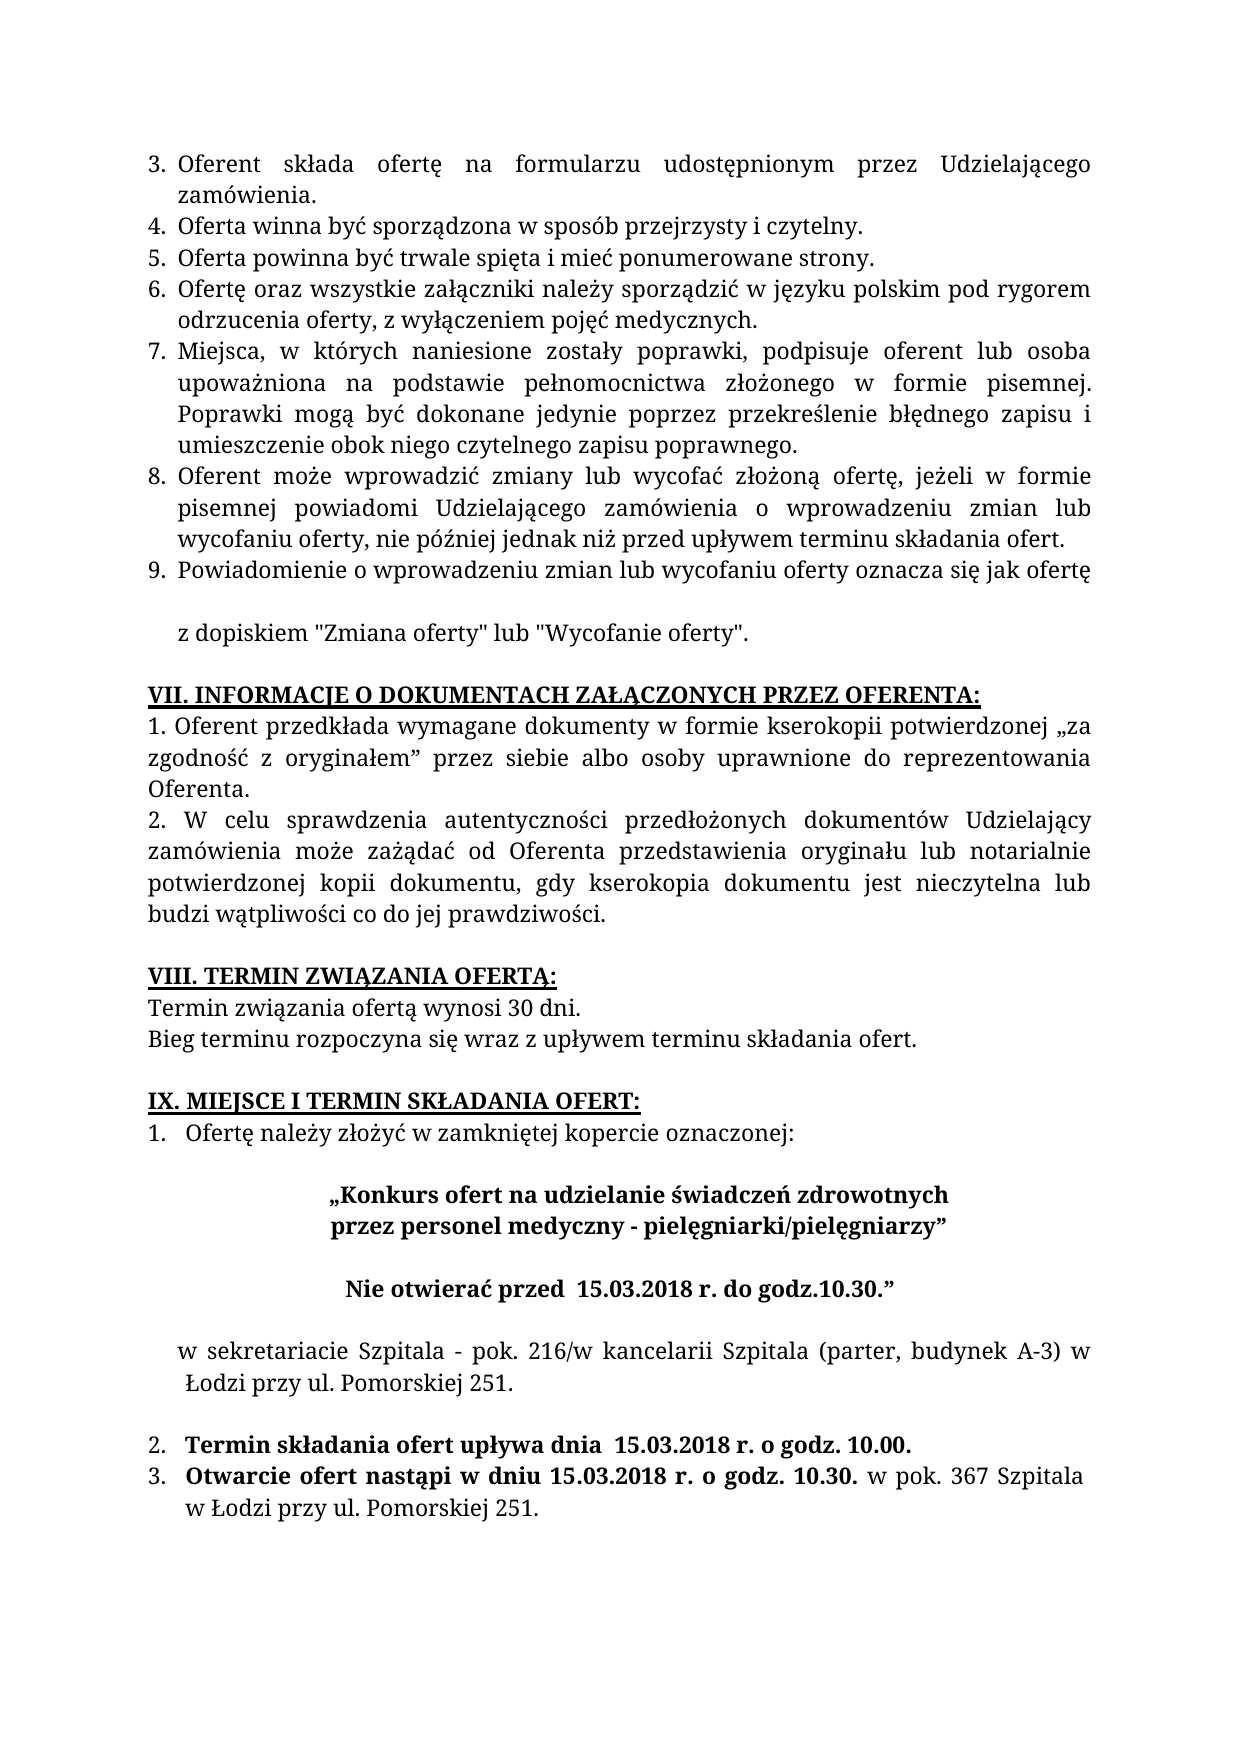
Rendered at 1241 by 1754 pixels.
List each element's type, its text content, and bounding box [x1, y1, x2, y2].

list Termin składania ofert upływa dnia 15.03.2018 r. o godz. 10.00. [148, 1429, 1092, 1460]
list Oferta powinna być trwale spięta i mieć ponumerowane strony. [148, 241, 1092, 273]
text IX. MIEJSCE I TERMIN SKŁADANIA OFERT: [148, 1085, 1092, 1116]
text Termin związania ofertą wynosi 30 dni. [148, 991, 1092, 1023]
text 1. Oferent przedkłada wymagane dokumenty w formie kserokopii potwierdzonej „za zgodność z oryginałem” przez siebie albo osoby uprawnione do reprezentowania Oferenta. [148, 710, 1092, 804]
list Powiadomienie o wprowadzeniu zmian lub wycofaniu oferty oznacza się jak ofertę z dopiskiem "Zmiana oferty" lub "Wycofanie oferty". [148, 554, 1092, 648]
text przez personel medyczny - pielęgniarki/pielęgniarzy” [185, 1210, 1092, 1241]
list Oferent może wprowadzić zmiany lub wycofać złożoną ofertę, jeżeli w formie pisemnej powiadomi Udzielającego zamówienia o wprowadzeniu zmian lub wycofaniu oferty, nie później jednak niż przed upływem terminu składania ofert. [148, 460, 1092, 554]
text VII. INFORMACJE O DOKUMENTACH ZAŁĄCZONYCH PRZEZ OFERENTA: [148, 679, 1092, 710]
list Ofertę należy złożyć w zamkniętej kopercie oznaczonej: [148, 1116, 1092, 1148]
list Ofertę oraz wszystkie załączniki należy sporządzić w języku polskim pod rygorem odrzucenia oferty, z wyłączeniem pojęć medycznych. [148, 273, 1092, 335]
list Oferta winna być sporządzona w sposób przejrzysty i czytelny. [148, 210, 1092, 241]
text VIII. TERMIN ZWIĄZANIA OFERTĄ: [148, 960, 1092, 991]
text 2. W celu sprawdzenia autentyczności przedłożonych dokumentów Udzielający zamówienia może zażądać od Oferenta przedstawienia oryginału lub notarialnie potwierdzonej kopii dokumentu, gdy kserokopia dokumentu jest nieczytelna lub budzi wątpliwości co do jej prawdziwości. [148, 804, 1092, 929]
text „Konkurs ofert na udzielanie świadczeń zdrowotnych [185, 1179, 1092, 1210]
text Bieg terminu rozpoczyna się wraz z upływem terminu składania ofert. [148, 1023, 1092, 1054]
text 3. Otwarcie ofert nastąpi w dniu 15.03.2018 r. o godz. 10.30. w pok. 367 Szpitala w Łodzi przy ul. Pomorskiej 251. [148, 1460, 1092, 1523]
list Oferent składa ofertę na formularzu udostępnionym przez Udzielającego zamówienia. [148, 148, 1092, 210]
text Nie otwierać przed 15.03.2018 r. do godz.10.30.” [148, 1273, 1092, 1304]
text w sekretariacie Szpitala - pok. 216/w kancelarii Szpitala (parter, budynek A-3) w Łodzi przy ul. Pomorskiej 251. [177, 1335, 1092, 1398]
list Miejsca, w których naniesione zostały poprawki, podpisuje oferent lub osoba upoważniona na podstawie pełnomocnictwa złożonego w formie pisemnej. Poprawki mogą być dokonane jedynie poprzez przekreślenie błędnego zapisu i umieszczenie obok niego czytelnego zapisu poprawnego. [148, 335, 1092, 460]
